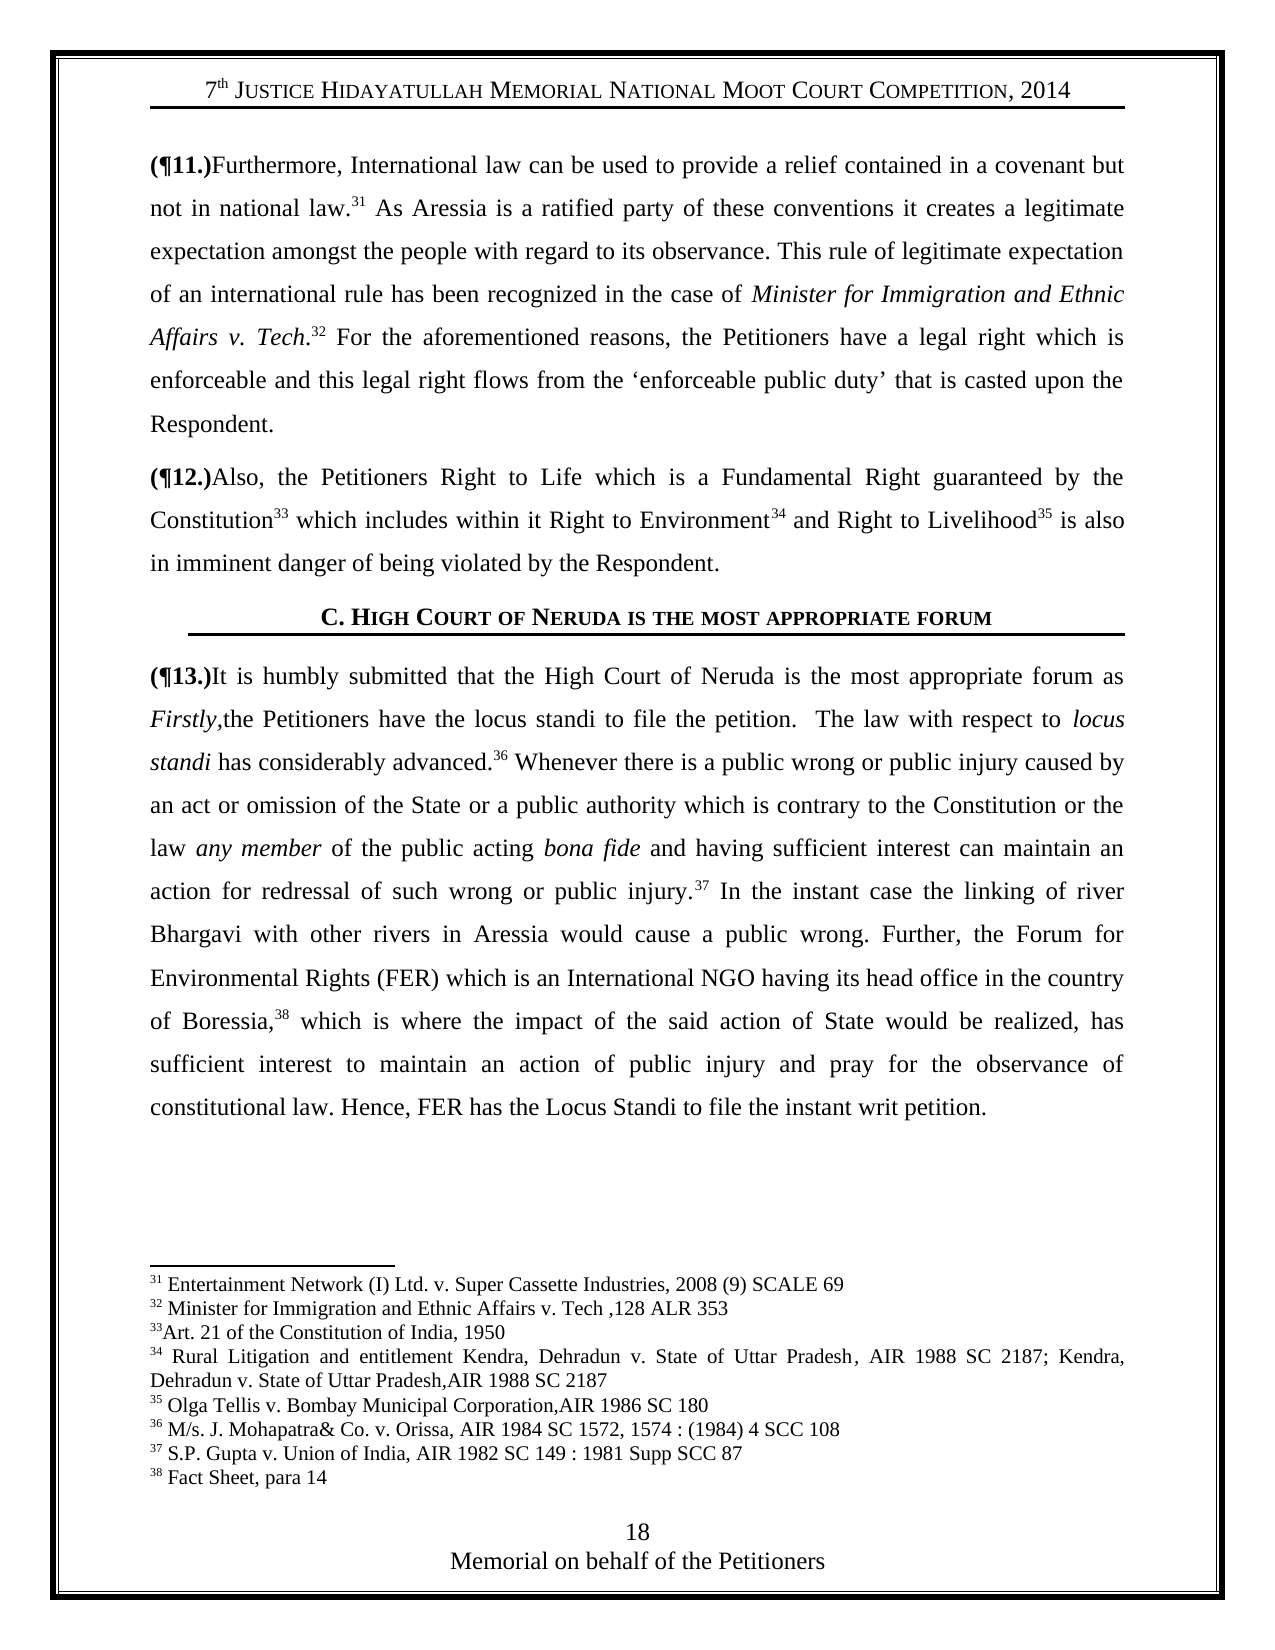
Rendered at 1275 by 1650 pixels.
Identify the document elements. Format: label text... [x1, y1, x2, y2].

text (¶13.)It is humbly submitted that the High Court of Neruda is the most appropriate forum as Firstly,the Petitioners have the locus standi to file the petition. The law with respect to locus standi has considerably advanced. Whenever there is a public wrong or public injury caused by an act or omission of the State or a public authority which is contrary to the Constitution or the law any member of the public acting bona fide and having sufficient interest can maintain an action for redressal of such wrong or public injury. In the instant case the linking of river Bhargavi with other rivers in Aressia would cause a public wrong. Further, the Forum for Environmental Rights (FER) which is an International NGO having its head office in the country of Boressia, which is where the impact of the said action of State would be realized, has sufficient interest to maintain an action of public injury and pray for the observance of constitutional law. Hence, FER has the Locus Standi to file the instant writ petition. [150, 661, 1125, 1121]
text (¶12.)Also, the Petitioners Right to Life which is a Fundamental Right guaranteed by the Constitution which includes within it Right to Environment and Right to Livelihood is also in imminent danger of being violated by the Respondent. [150, 462, 1125, 577]
text C. High Court of Neruda is the most appropriate forum [187, 602, 1125, 636]
text (¶11.)Furthermore, International law can be used to provide a relief contained in a covenant but not in national law. As Aressia is a ratified party of these conventions it creates a legitimate expectation amongst the people with regard to its observance. This rule of legitimate expectation of an international rule has been recognized in the case of Minister for Immigration and Ethnic Affairs v. Tech. For the aforementioned reasons, the Petitioners have a legal right which is enforceable and this legal right flows from the ‘enforceable public duty’ that is casted upon the Respondent. [150, 150, 1125, 437]
